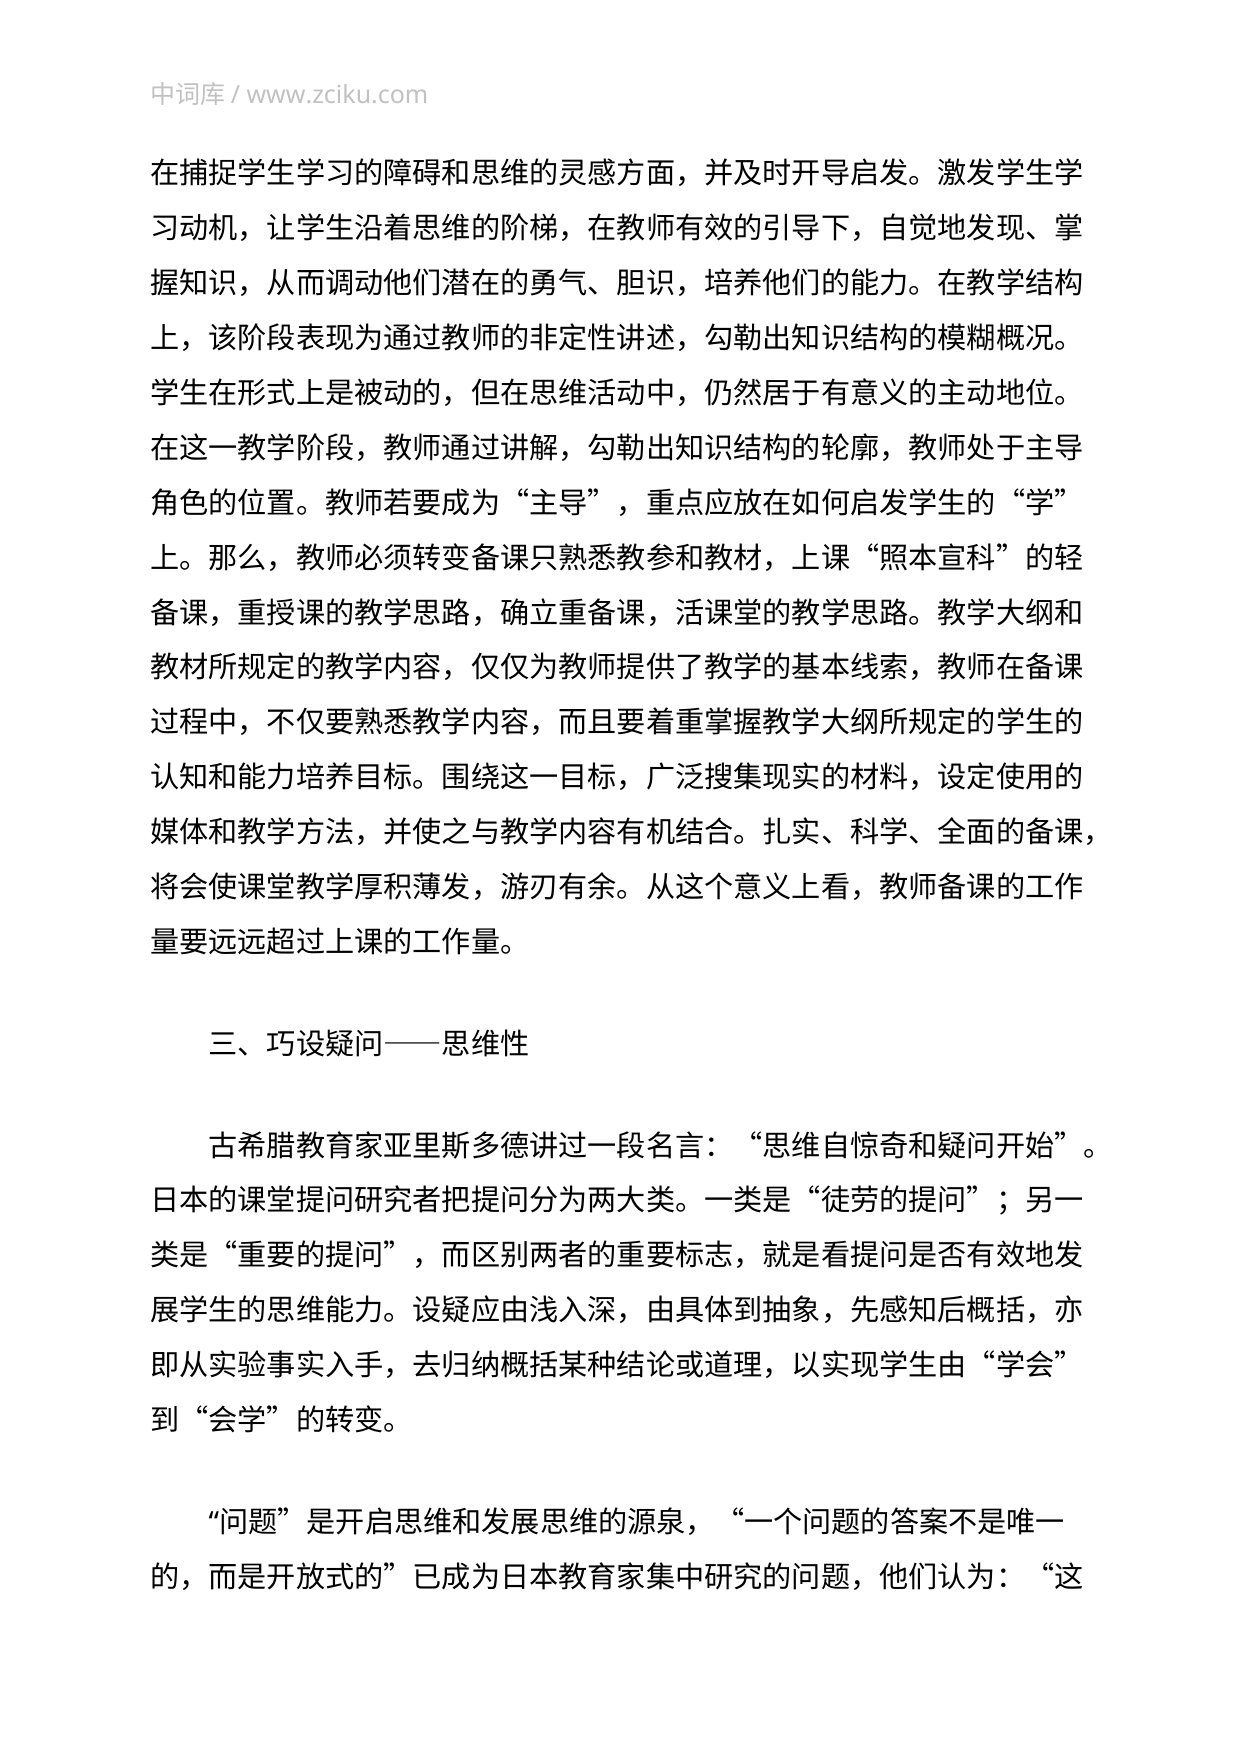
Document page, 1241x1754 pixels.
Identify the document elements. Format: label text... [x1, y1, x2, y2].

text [150, 150, 1090, 961]
text 古希腊教育家亚里斯多德讲过一段名言：“思维自惊奇和疑问开始”。日本的课堂提问研究者把提问分为两大类。一类是“徒劳的提问”；另一类是“重要的提问”，而区别两者的重要标志，就是看提问是否有效地发展学生的思维能力。设疑应由浅入深，由具体到抽象，先感知后概括，亦即从实验事实入手，去归纳概括某种结论或道理，以实现学生由“学会”到“会学”的转变。 [150, 1122, 1090, 1439]
text 三、巧设疑问——思维性 [150, 1020, 1090, 1063]
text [150, 1498, 1090, 1596]
